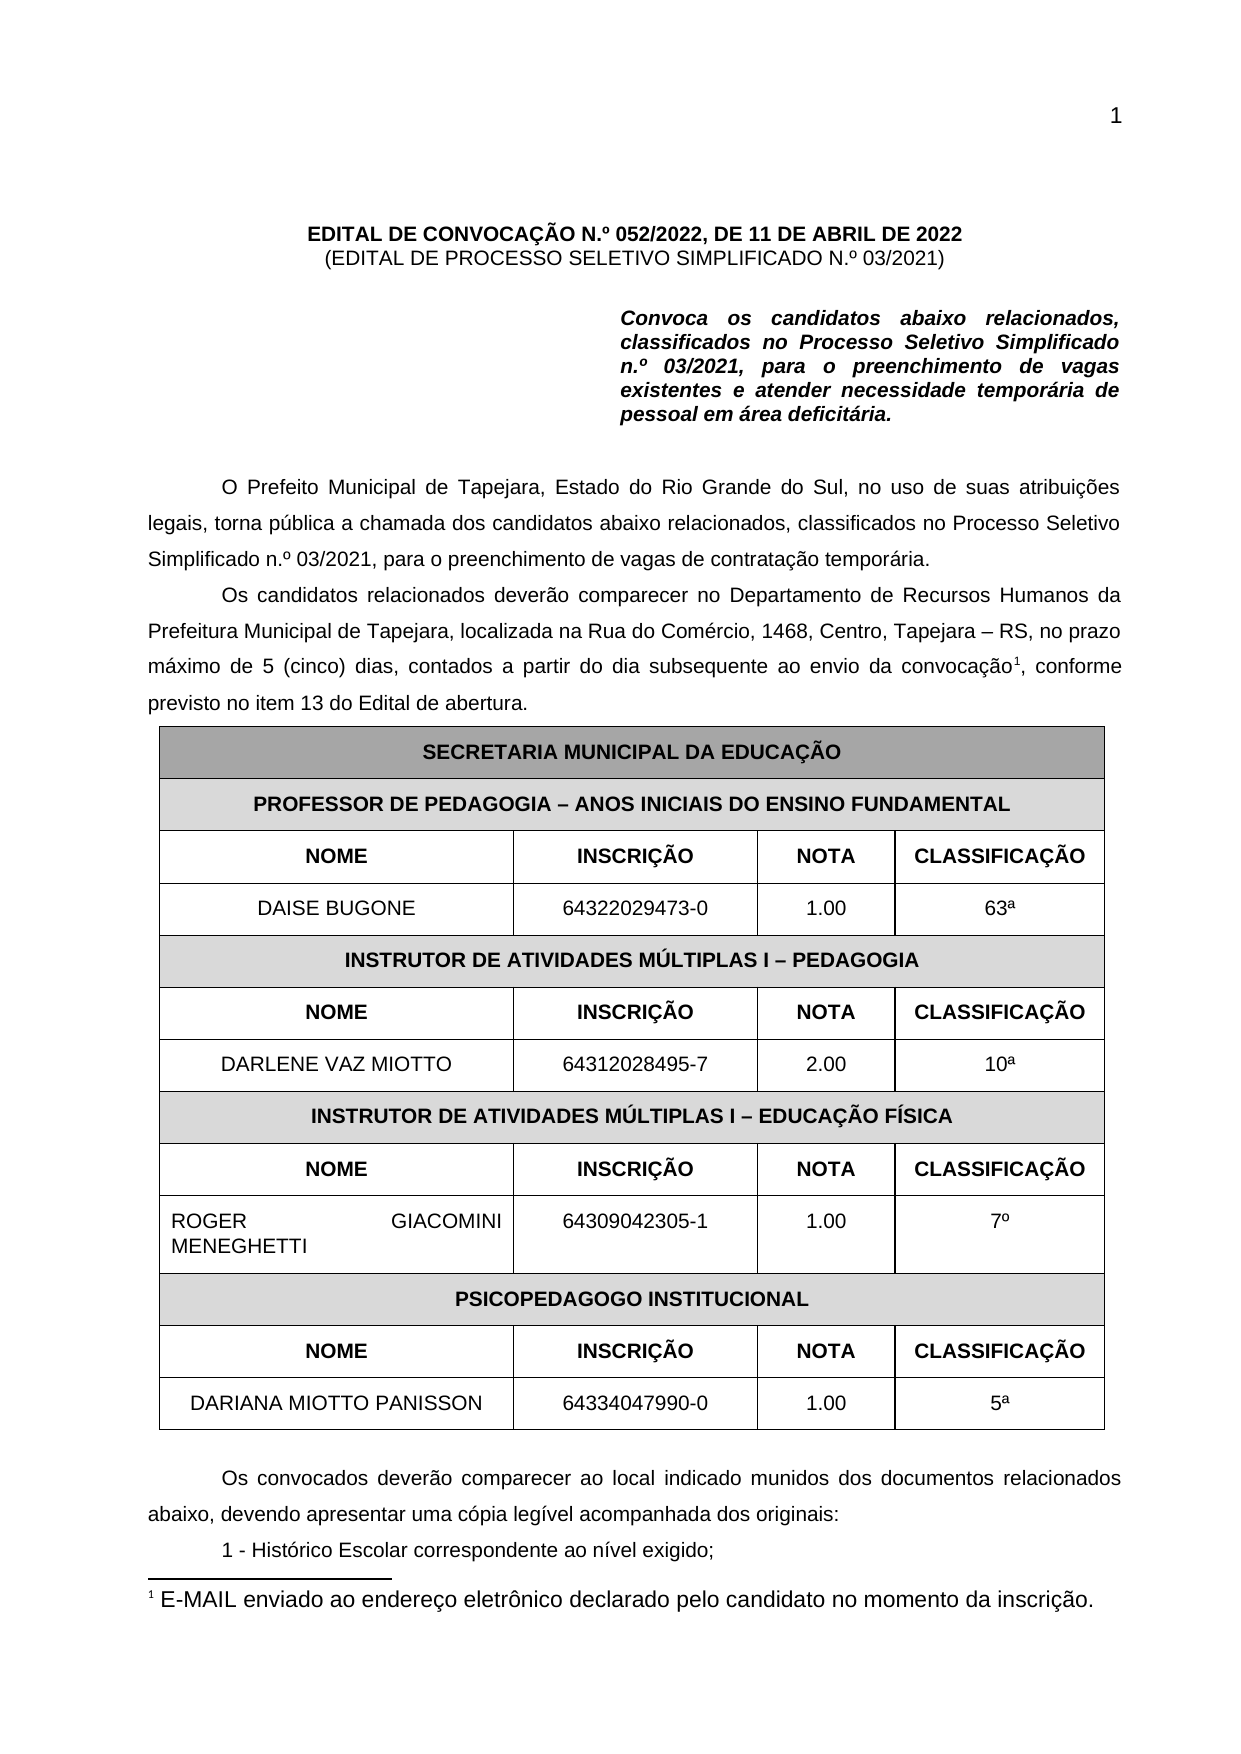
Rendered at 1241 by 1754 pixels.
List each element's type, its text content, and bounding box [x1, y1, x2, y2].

table_cell NOME [160, 988, 513, 1039]
table_cell NOTA [758, 1326, 894, 1377]
table_cell INSTRUTOR DE ATIVIDADES MÚLTIPLAS I – PEDAGOGIA [160, 936, 1104, 987]
table_cell CLASSIFICAÇÃO [896, 831, 1104, 882]
text Convoca os candidatos abaixo relacionados, classificados no Processo Seletivo Simplificado n.º 03/2021, para o preenchimento de vagas existentes e atender necessidade temporária de pessoal em área deficitária. [620, 306, 1122, 426]
table_cell DAISE BUGONE [160, 884, 513, 934]
table_cell NOTA [758, 1144, 894, 1195]
table_cell 10ª [896, 1040, 1104, 1091]
table_cell NOME [160, 1326, 513, 1377]
table_cell DARLENE VAZ MIOTTO [160, 1040, 513, 1091]
table_cell 1.00 [758, 1196, 894, 1273]
table_cell NOTA [758, 831, 894, 882]
table_cell NOME [160, 1144, 513, 1195]
text Os convocados deverão comparecer ao local indicado munidos dos documentos relacionados abaixo, devendo apresentar uma cópia legível acompanhada dos originais: [148, 1466, 1122, 1526]
table_cell CLASSIFICAÇÃO [896, 1326, 1104, 1377]
table_cell INSCRIÇÃO [514, 988, 757, 1039]
table_cell CLASSIFICAÇÃO [896, 1144, 1104, 1195]
table_cell 5ª [896, 1378, 1104, 1429]
table_cell INSCRIÇÃO [514, 1144, 757, 1195]
table_cell INSCRIÇÃO [514, 1326, 757, 1377]
table_cell 64309042305-1 [514, 1196, 757, 1273]
table_cell 64334047990-0 [514, 1378, 757, 1429]
table_cell 64322029473-0 [514, 884, 757, 934]
table_cell INSTRUTOR DE ATIVIDADES MÚLTIPLAS I – EDUCAÇÃO FÍSICA [160, 1092, 1104, 1143]
table_cell NOME [160, 831, 513, 882]
table_cell PROFESSOR DE PEDAGOGIA – ANOS INICIAIS DO ENSINO FUNDAMENTAL [160, 779, 1104, 830]
text EDITAL DE CONVOCAÇÃO N.º 052/2022, DE 11 DE ABRIL DE 2022 [148, 222, 1122, 246]
table_cell 7º [896, 1196, 1104, 1273]
table_cell 64312028495-7 [514, 1040, 757, 1091]
text O Prefeito Municipal de Tapejara, Estado do Rio Grande do Sul, no uso de suas atribuições legais, torna pública a chamada dos candidatos abaixo relacionados, classificados no Processo Seletivo Simplificado n.º 03/2021, para o preenchimento de vagas de contratação temporária. [148, 475, 1122, 571]
text 1 - Histórico Escolar correspondente ao nível exigido; [148, 1538, 1122, 1562]
text (EDITAL DE PROCESSO SELETIVO SIMPLIFICADO N.º 03/2021) [148, 246, 1122, 269]
table_cell 1.00 [758, 1378, 894, 1429]
table_header SECRETARIA MUNICIPAL DA EDUCAÇÃO [160, 727, 1104, 778]
table_cell INSCRIÇÃO [514, 831, 757, 882]
table_cell PSICOPEDAGOGO INSTITUCIONAL [160, 1274, 1104, 1325]
table_cell DARIANA MIOTTO PANISSON [160, 1378, 513, 1429]
table_cell 2.00 [758, 1040, 894, 1091]
table_cell 63ª [896, 884, 1104, 934]
table_cell CLASSIFICAÇÃO [896, 988, 1104, 1039]
table_cell 1.00 [758, 884, 894, 934]
text Os candidatos relacionados deverão comparecer no Departamento de Recursos Humanos da Prefeitura Municipal de Tapejara, localizada na Rua do Comércio, 1468, Centro, Tapejara – RS, no prazo máximo de 5 (cinco) dias, contados a partir do dia subsequente ao envio da convocação, conforme previsto no item 13 do Edital de abertura. [148, 582, 1122, 714]
table_cell ROGER GIACOMINI MENEGHETTI [160, 1196, 513, 1273]
table_cell NOTA [758, 988, 894, 1039]
